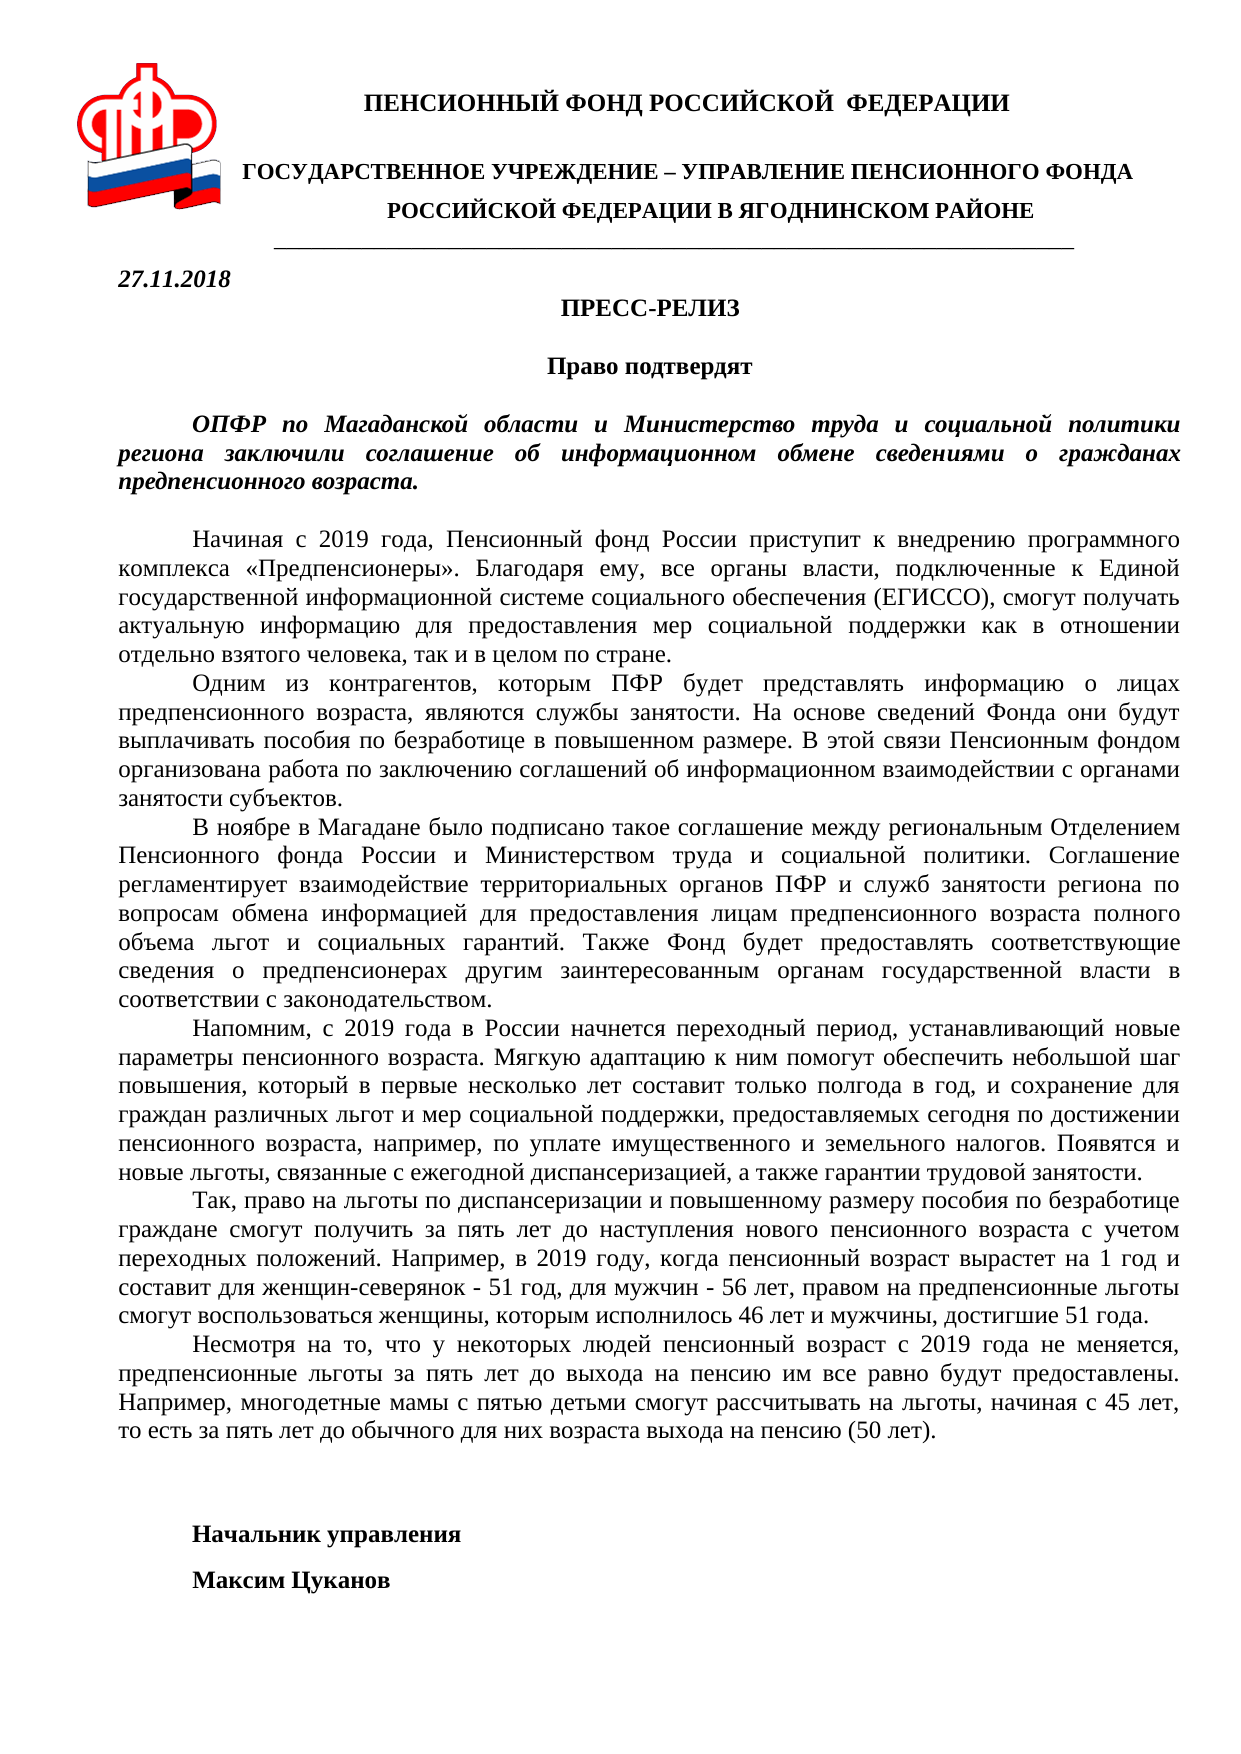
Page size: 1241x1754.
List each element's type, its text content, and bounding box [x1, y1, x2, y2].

picture [76, 63, 221, 210]
table_header ГОСУДАРСТВЕННОЕ УЧРЕЖДЕНИЕ – УПРАВЛЕНИЕ ПЕНСИОННОГО ФОНДА РОССИЙСКОЙ ФЕДЕРАЦИИ В ЯГОДНИНСКОМ РАЙОНЕ ________________________________________________________________ [107, 158, 1240, 264]
text Начальник управления [118, 1519, 1181, 1548]
text ОПФР по Магаданской области и Министерство труда и социальной политики региона заключили соглашение об информационном обмене сведениями о гражданах предпенсионного возраста. [118, 409, 1181, 495]
text ПРЕСС-РЕЛИЗ [487, 293, 1181, 322]
text Право подтвердят [118, 351, 1181, 380]
text ПЕНСИОННЫЙ ФОНД РОССИЙСКОЙ ФЕДЕРАЦИИ [118, 88, 1182, 117]
text Несмотря на то, что у некоторых людей пенсионный возраст с 2019 года не меняется, предпенсионные льготы за пять лет до выхода на пенсию им все равно будут предоставлены. Например, многодетные мамы с пятью детьми смогут рассчитывать на льготы, начиная с 45 лет, то есть за пять лет до обычного для них возраста выхода на пенсию (50 лет). [118, 1329, 1181, 1444]
text Начиная с 2019 года, Пенсионный фонд России приступит к внедрению программного комплекса «Предпенсионеры». Благодаря ему, все органы власти, подключенные к Единой государственной информационной системе социального обеспечения (ЕГИССО), смогут получать актуальную информацию для предоставления мер социальной поддержки как в отношении отдельно взятого человека, так и в целом по стране. [118, 524, 1181, 668]
text Так, право на льготы по диспансеризации и повышенному размеру пособия по безработице граждане смогут получить за пять лет до наступления нового пенсионного возраста с учетом переходных положений. Например, в 2019 году, когда пенсионный возраст вырастет на 1 год и составит для женщин-северянок - 51 год, для мужчин - 56 лет, правом на предпенсионные льготы смогут воспользоваться женщины, которым исполнилось 46 лет и мужчины, достигшие 51 года. [118, 1186, 1181, 1329]
text 27.11.2018 [118, 264, 1181, 293]
text Напомним, с 2019 года в России начнется переходный период, устанавливающий новые параметры пенсионного возраста. Мягкую адаптацию к ним помогут обеспечить небольшой шаг повышения, который в первые несколько лет составит только полгода в год, и сохранение для граждан различных льгот и мер социальной поддержки, предоставляемых сегодня по достижении пенсионного возраста, например, по уплате имущественного и земельного налогов. Появятся и новые льготы, связанные с ежегодной диспансеризацией, а также гарантии трудовой занятости. [118, 1013, 1181, 1186]
text Максим Цуканов [118, 1565, 1181, 1594]
text Одним из контрагентов, которым ПФР будет представлять информацию о лицах предпенсионного возраста, являются службы занятости. На основе сведений Фонда они будут выплачивать пособия по безработице в повышенном размере. В этой связи Пенсионным фондом организована работа по заключению соглашений об информационном взаимодействии с органами занятости субъектов. [118, 668, 1181, 812]
text В ноябре в Магадане было подписано такое соглашение между региональным Отделением Пенсионного фонда России и Министерством труда и социальной политики. Соглашение регламентирует взаимодействие территориальных органов ПФР и служб занятости региона по вопросам обмена информацией для предоставления лицам предпенсионного возраста полного объема льгот и социальных гарантий. Также Фонд будет предоставлять соответствующие сведения о предпенсионерах другим заинтересованным органам государственной власти в соответствии с законодательством. [118, 812, 1181, 1013]
